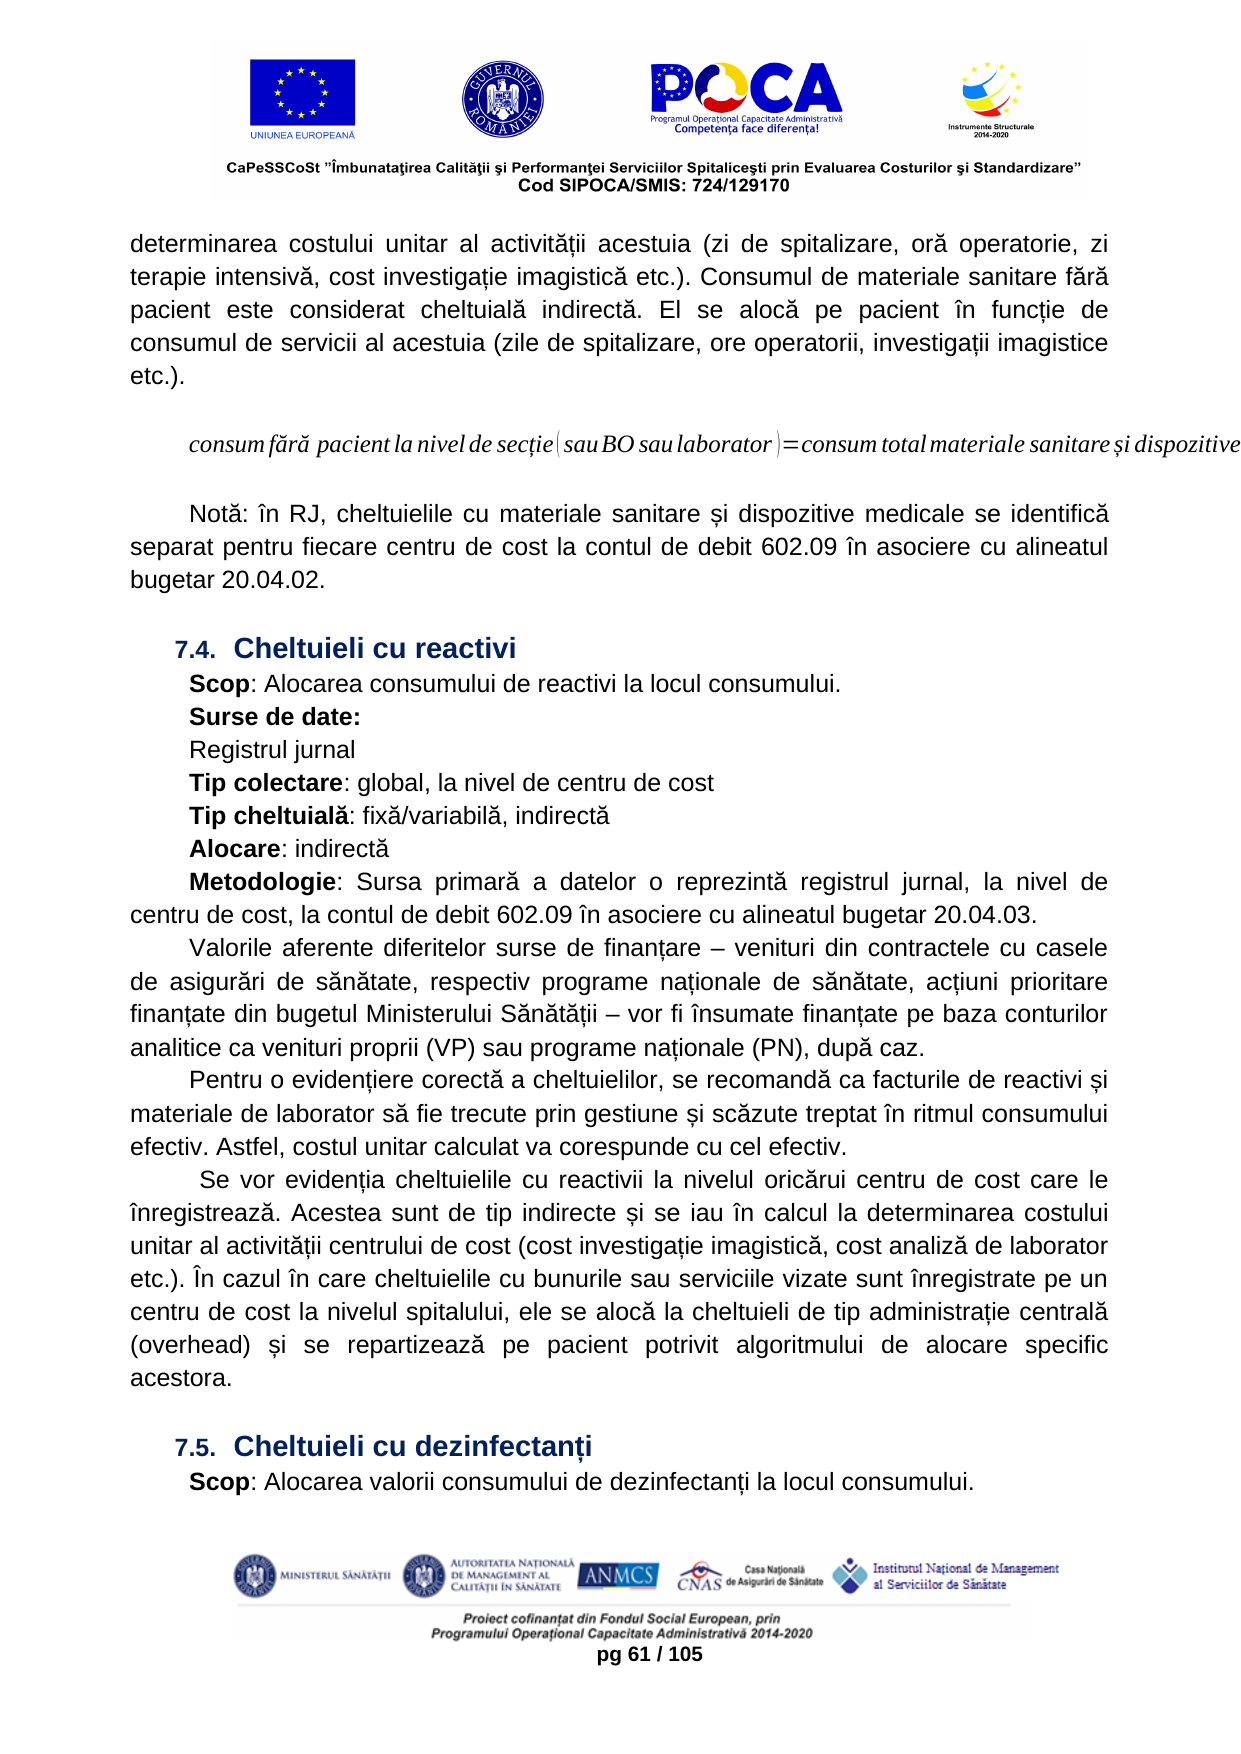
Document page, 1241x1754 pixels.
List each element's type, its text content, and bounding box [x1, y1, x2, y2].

text Se vor evidenția cheltuielile cu reactivii la nivelul oricărui centru de cost care le înregistrează. Acestea sunt de tip indirecte și se iau în calcul la determinarea costului unitar al activității centrului de cost (cost investigație imagistică, cost analiză de laborator etc.). În cazul în care cheltuielile cu bunurile sau serviciile vizate sunt înregistrate pe un centru de cost la nivelul spitalului, ele se alocă la cheltuieli de tip administrație centrală (overhead) și se repartizează pe pacient potrivit algoritmului de alocare specific acestora. [130, 1164, 1110, 1391]
picture [210, 37, 1089, 201]
text Scop: Alocarea valorii consumului de dezinfectanți la locul consumului. [130, 1467, 1110, 1496]
text Registrul jurnal [130, 735, 1110, 764]
picture [232, 1551, 1067, 1643]
text Pentru o evidențiere corectă a cheltuielilor, se recomandă ca facturile de reactivi și materiale de laborator să fie trecute prin gestiune și scăzute treptat în ritmul consumului efectiv. Astfel, costul unitar calculat va corespunde cu cel efectiv. [130, 1066, 1110, 1160]
text Surse de date: [130, 702, 1110, 731]
subtitle Cheltuieli cu dezinfectanți [130, 1429, 1110, 1462]
text Notă: în RJ, cheltuielile cu materiale sanitare și dispozitive medicale se identifică separat pentru fiecare centru de cost la contul de debit 602.09 în asociere cu alineatul bugetar 20.04.02. [130, 499, 1110, 593]
text Tip cheltuială: fixă/variabilă, indirectă [130, 801, 1110, 830]
subtitle Cheltuieli cu reactivi [130, 631, 1110, 664]
text Scop: Alocarea consumului de reactivi la locul consumului. [130, 669, 1110, 698]
text Metodologie: Sursa primară a datelor o reprezintă registrul jurnal, la nivel de centru de cost, la contul de debit 602.09 în asociere cu alineatul bugetar 20.04.03. [130, 867, 1110, 929]
text Alocare: indirectă [130, 834, 1110, 863]
text Valorile aferente diferitelor surse de finanțare – venituri din contractele cu casele de asigurări de sănătate, respectiv programe naționale de sănătate, acțiuni prioritare finanțate din bugetul Ministerului Sănătății – vor fi însumate finanțate pe baza conturilor analitice ca venituri proprii (VP) sau programe naționale (PN), după caz. [130, 933, 1110, 1061]
text Tip colectare: global, la nivel de centru de cost [130, 768, 1110, 797]
